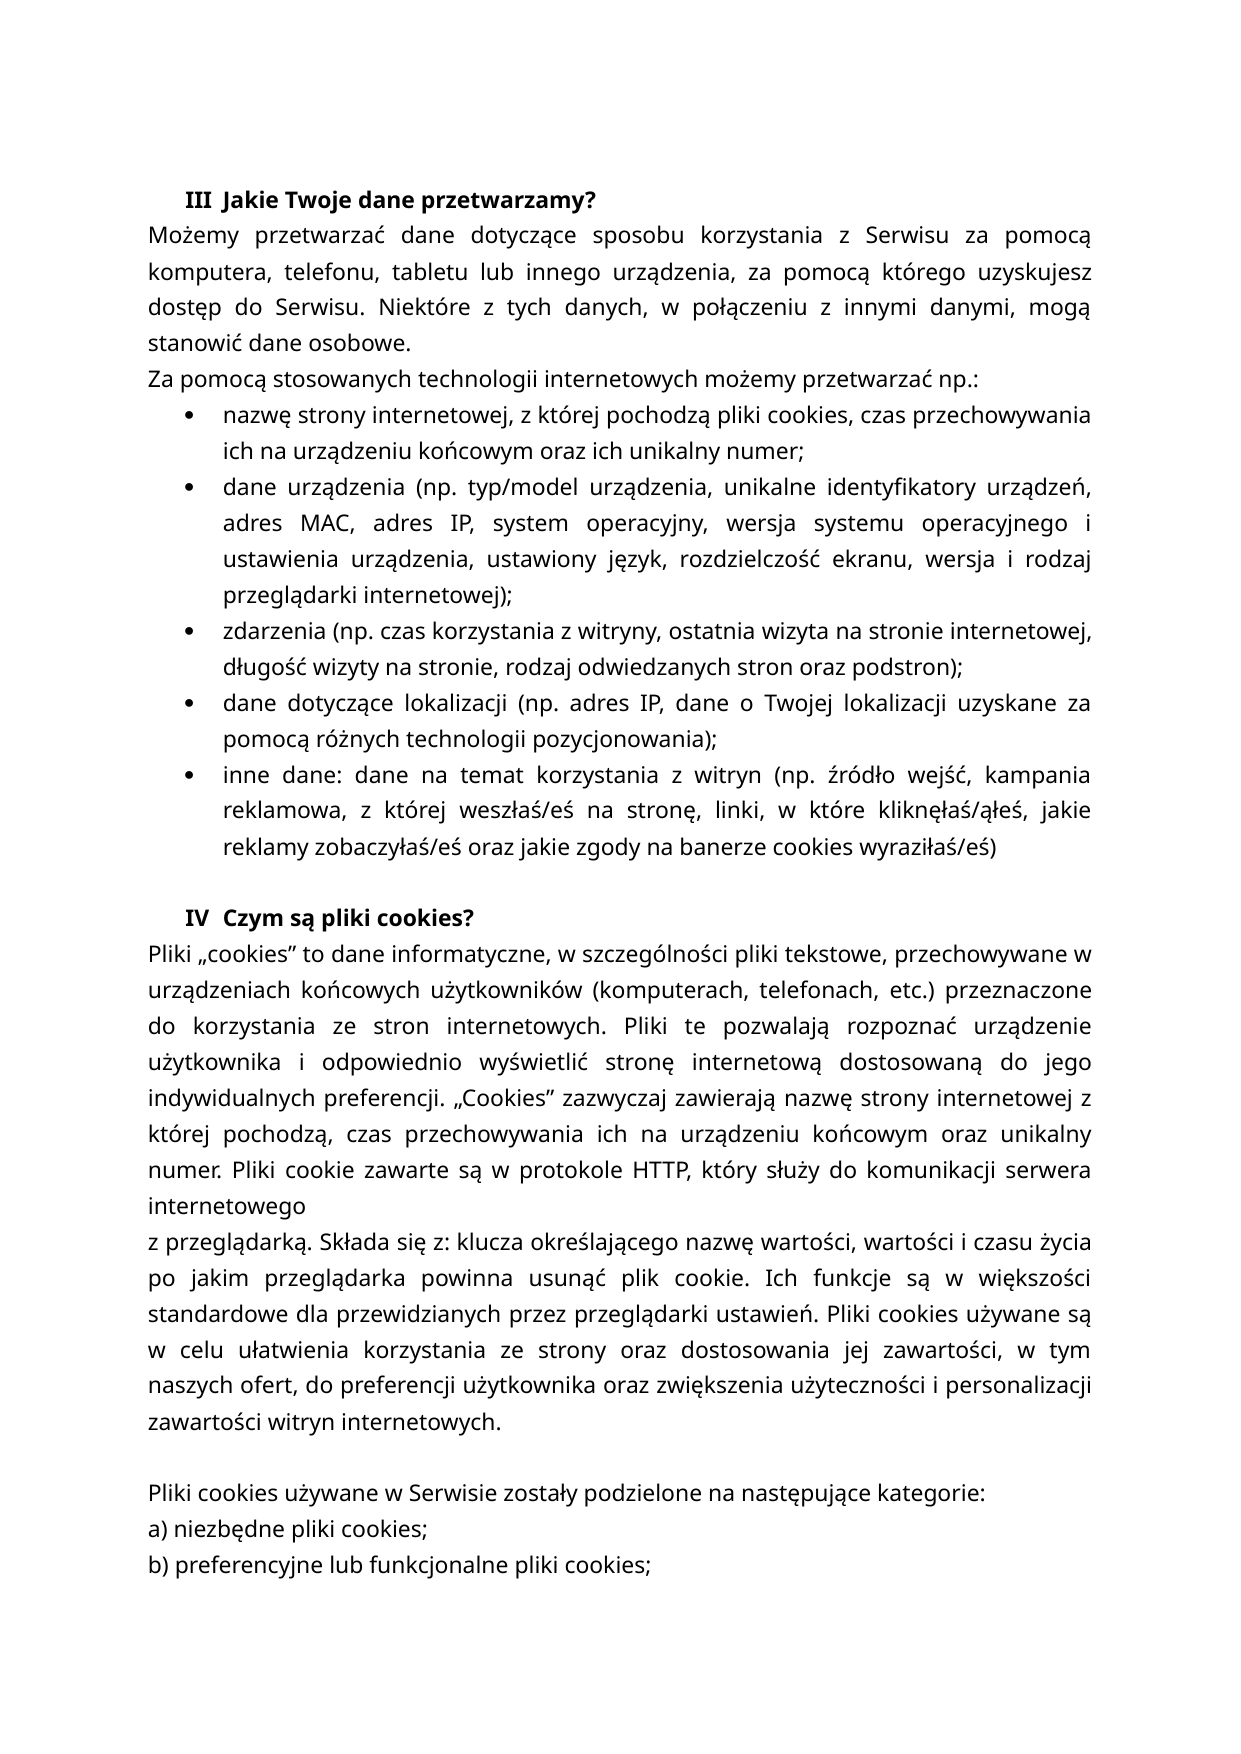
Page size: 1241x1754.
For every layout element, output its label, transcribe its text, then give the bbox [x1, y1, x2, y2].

text Pliki „cookies” to dane informatyczne, w szczególności pliki tekstowe, przechowywane w urządzeniach końcowych użytkowników (komputerach, telefonach, etc.) przeznaczone do korzystania ze stron internetowych. Pliki te pozwalają rozpoznać urządzenie użytkownika i odpowiednio wyświetlić stronę internetową dostosowaną do jego indywidualnych preferencji. „Cookies” zazwyczaj zawierają nazwę strony internetowej z której pochodzą, czas przechowywania ich na urządzeniu końcowym oraz unikalny numer. Pliki cookie zawarte są w protokole HTTP, który służy do komunikacji serwera internetowego z przeglądarką. Składa się z: klucza określającego nazwę wartości, wartości i czasu życia po jakim przeglądarka powinna usunąć plik cookie. Ich funkcje są w większości standardowe dla przewidzianych przez przeglądarki ustawień. Pliki cookies używane są w celu ułatwienia korzystania ze strony oraz dostosowania jej zawartości, w tym naszych ofert, do preferencji użytkownika oraz zwiększenia użyteczności i personalizacji zawartości witryn internetowych. [148, 938, 1093, 1437]
text b) preferencyjne lub funkcjonalne pliki cookies; [148, 1549, 1093, 1580]
text Za pomocą stosowanych technologii internetowych możemy przetwarzać np.: [148, 363, 1093, 394]
list inne dane: dane na temat korzystania z witryn (np. źródło wejść, kampania reklamowa, z której weszłaś/eś na stronę, linki, w które kliknęłaś/ąłeś, jakie reklamy zobaczyłaś/eś oraz jakie zgody na banerze cookies wyraziłaś/eś) [185, 758, 1093, 862]
text Możemy przetwarzać dane dotyczące sposobu korzystania z Serwisu za pomocą komputera, telefonu, tabletu lub innego urządzenia, za pomocą którego uzyskujesz dostęp do Serwisu. Niektóre z tych danych, w połączeniu z innymi danymi, mogą stanowić dane osobowe. [148, 219, 1093, 358]
list dane dotyczące lokalizacji (np. adres IP, dane o Twojej lokalizacji uzyskane za pomocą różnych technologii pozycjonowania); [185, 687, 1093, 754]
text a) niezbędne pliki cookies; [148, 1513, 1093, 1544]
list Jakie Twoje dane przetwarzamy? [185, 183, 1093, 215]
text Pliki cookies używane w Serwisie zostały podzielone na następujące kategorie: [148, 1477, 1093, 1508]
list Czym są pliki cookies? [185, 902, 1093, 933]
list nazwę strony internetowej, z której pochodzą pliki cookies, czas przechowywania ich na urządzeniu końcowym oraz ich unikalny numer; [185, 399, 1093, 466]
list dane urządzenia (np. typ/model urządzenia, unikalne identyfikatory urządzeń, adres MAC, adres IP, system operacyjny, wersja systemu operacyjnego i ustawienia urządzenia, ustawiony język, rozdzielczość ekranu, wersja i rodzaj przeglądarki internetowej); [185, 471, 1093, 610]
list zdarzenia (np. czas korzystania z witryny, ostatnia wizyta na stronie internetowej, długość wizyty na stronie, rodzaj odwiedzanych stron oraz podstron); [185, 615, 1093, 682]
